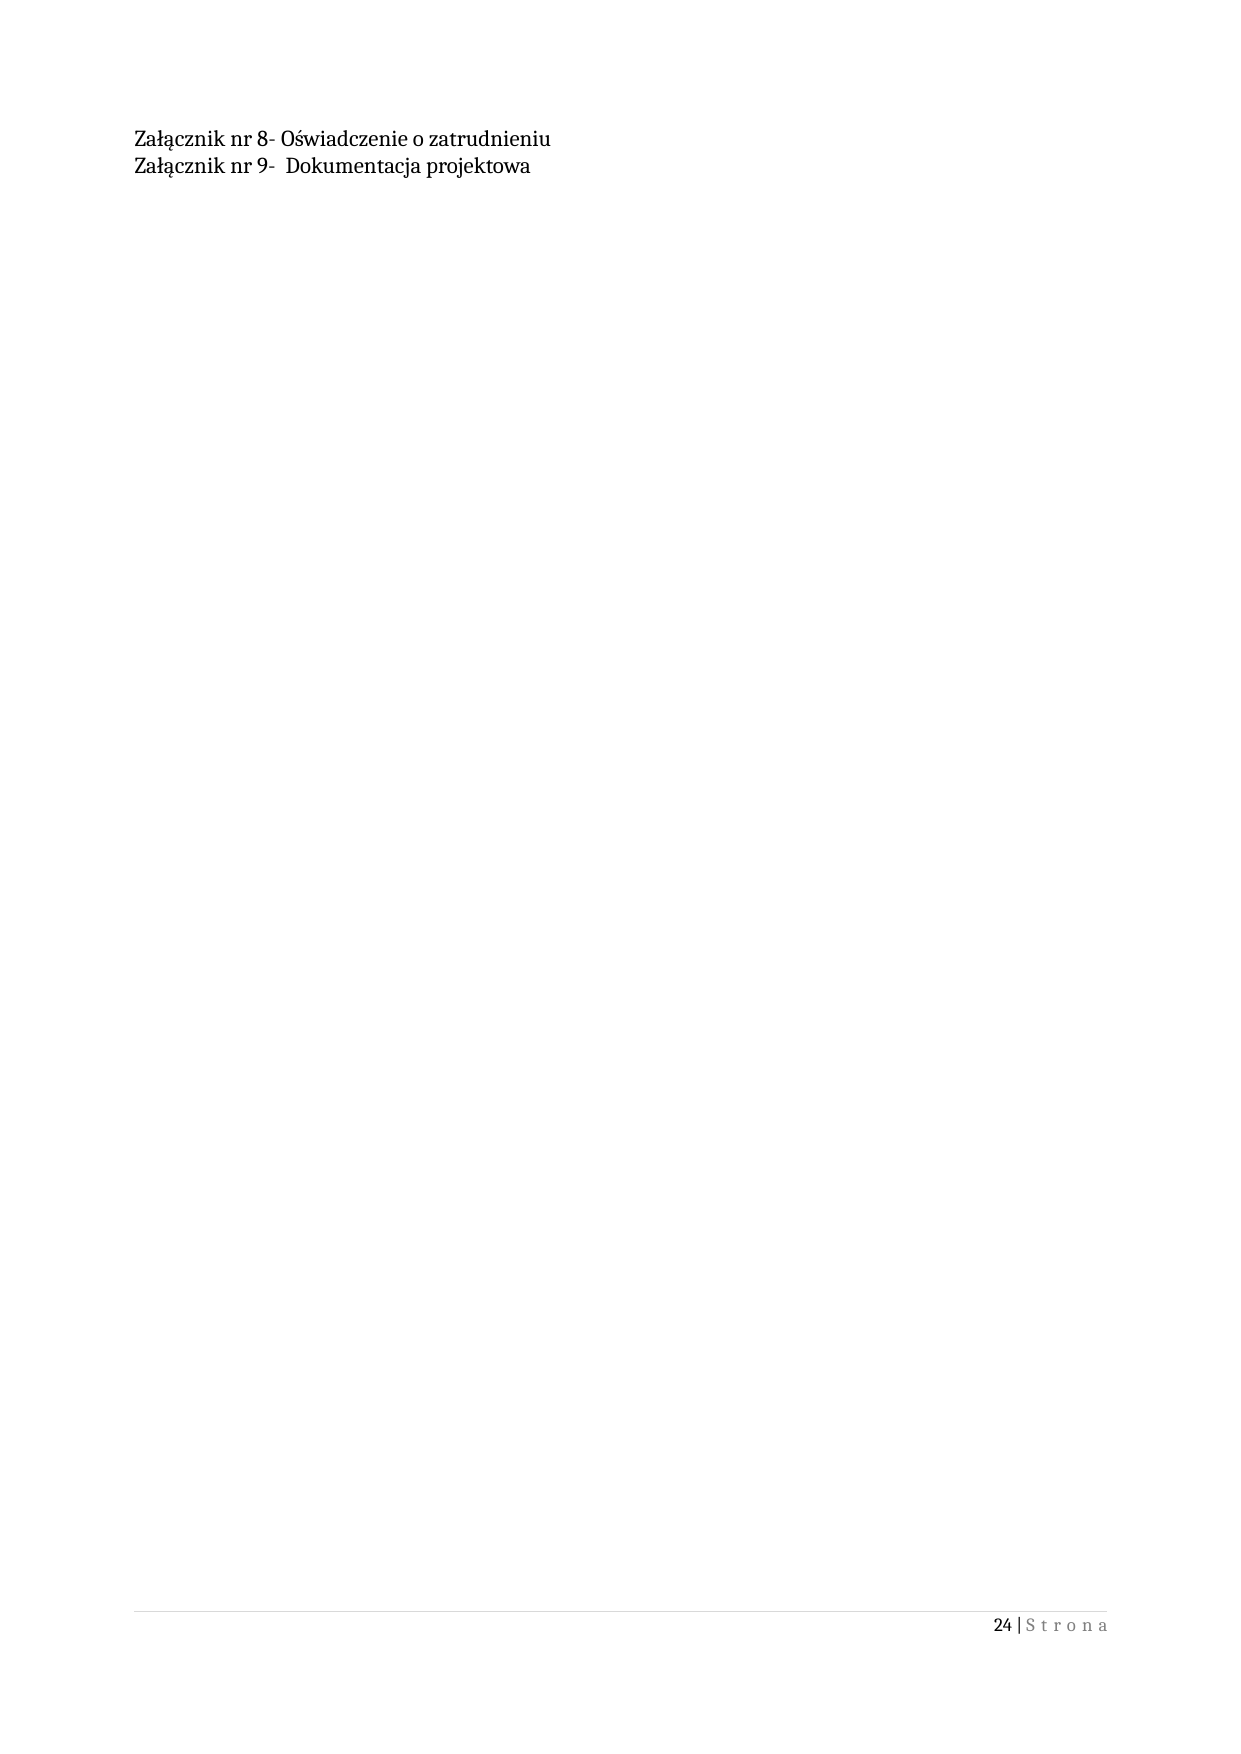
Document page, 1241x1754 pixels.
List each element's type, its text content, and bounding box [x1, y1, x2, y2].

text Załącznik nr 9- Dokumentacja projektowa [134, 152, 1107, 179]
text Załącznik nr 8- Oświadczenie o zatrudnieniu [134, 126, 1107, 152]
